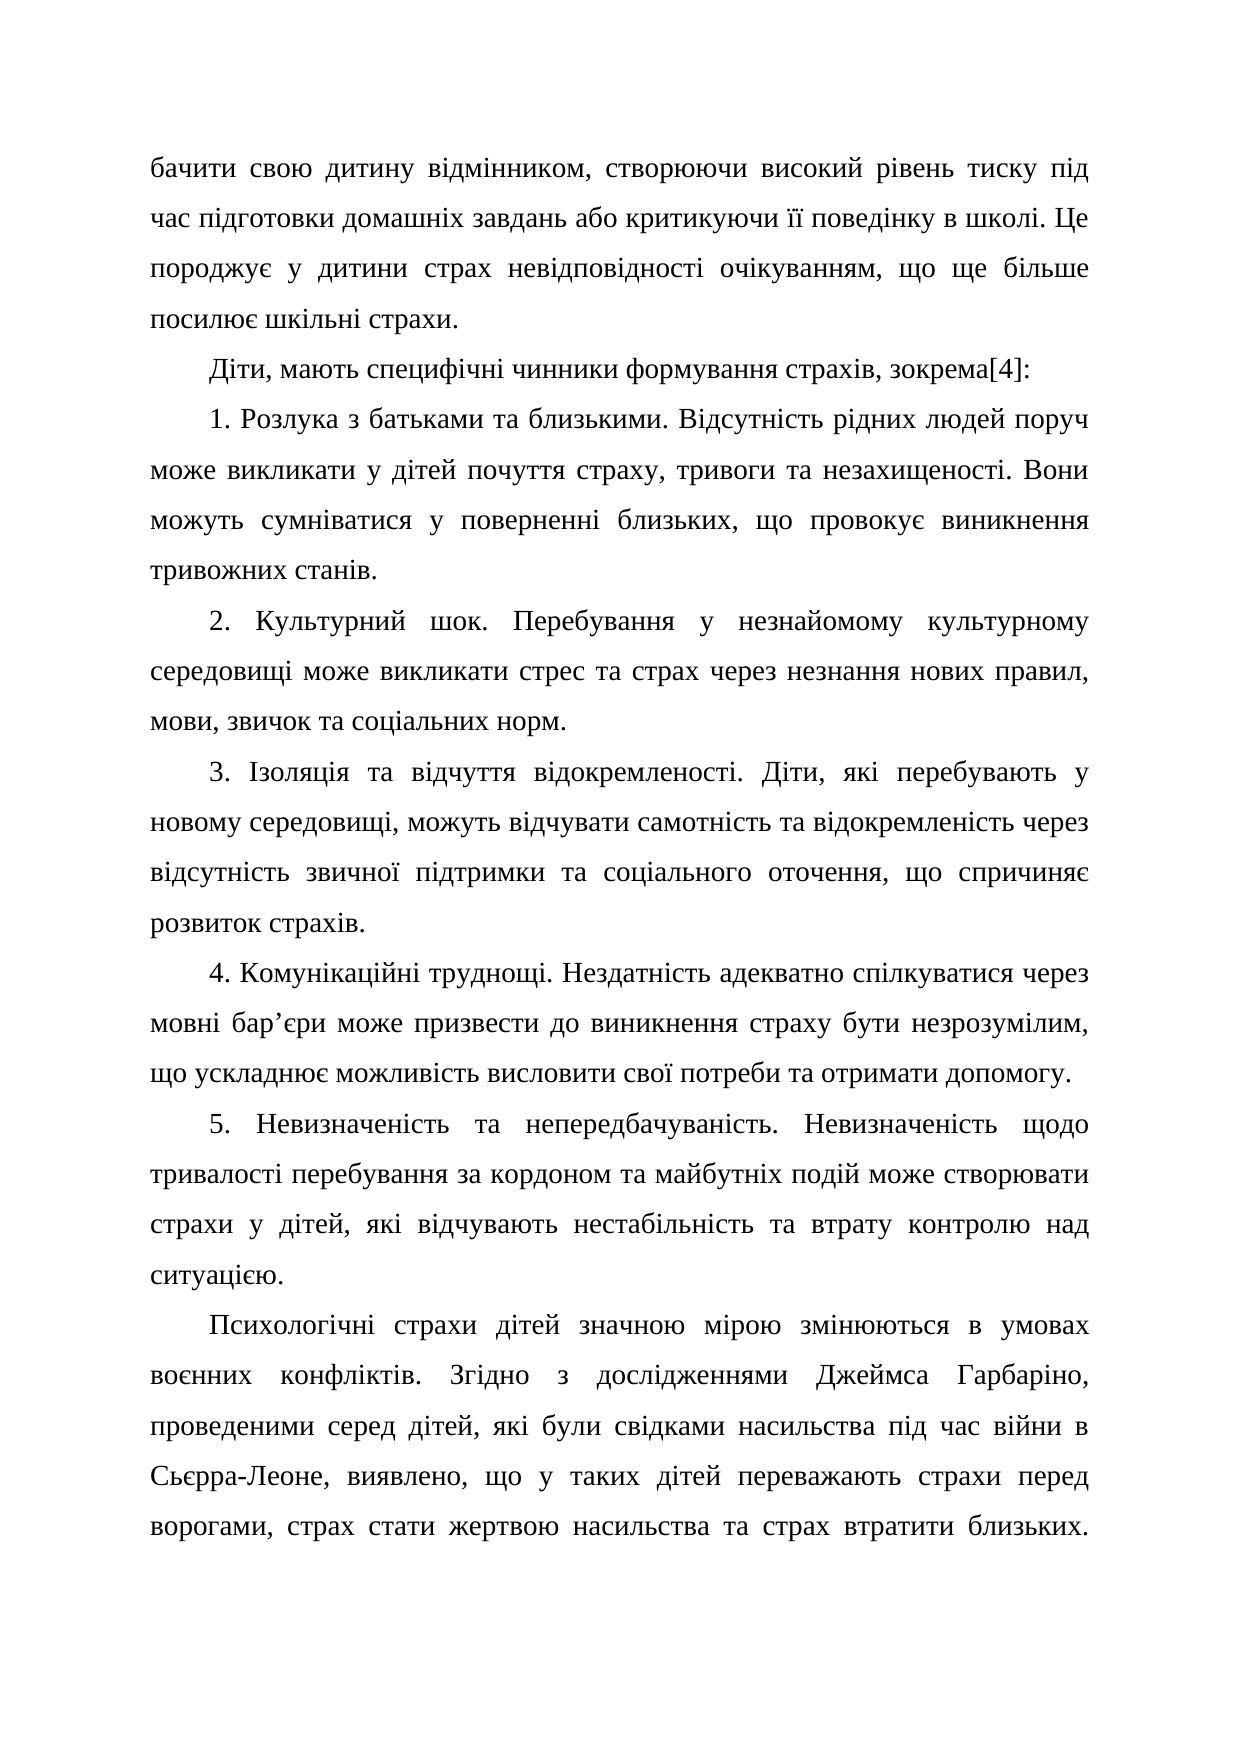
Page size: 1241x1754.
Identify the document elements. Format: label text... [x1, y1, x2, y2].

text 4. Комунікаційні труднощі. Нездатність адекватно спілкуватися через мовні бар’єри може призвести до виникнення страху бути незрозумілим, що ускладнює можливість висловити свої потреби та отримати допомогу. [150, 955, 1090, 1089]
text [150, 1307, 1090, 1542]
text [150, 150, 1090, 334]
text 1. Розлука з батьками та близькими. Відсутність рідних людей поруч може викликати у дітей почуття страху, тривоги та незахищеності. Вони можуть сумніватися у поверненні близьких, що провокує виникнення тривожних станів. [150, 402, 1090, 586]
text 5. Невизначеність та непередбачуваність. Невизначеність щодо тривалості перебування за кордоном та майбутніх подій може створювати страхи у дітей, які відчувають нестабільність та втрату контролю над ситуацією. [150, 1106, 1090, 1290]
text 2. Культурний шок. Перебування у незнайомому культурному середовищі може викликати стрес та страх через незнання нових правил, мови, звичок та соціальних норм. [150, 603, 1090, 737]
text 3. Ізоляція та відчуття відокремленості. Діти, які перебувають у новому середовищі, можуть відчувати самотність та відокремленість через відсутність звичної підтримки та соціального оточення, що спричиняє розвиток страхів. [150, 754, 1090, 938]
text Діти, мають специфічні чинники формування страхів, зокрема[4]: [150, 351, 1090, 385]
